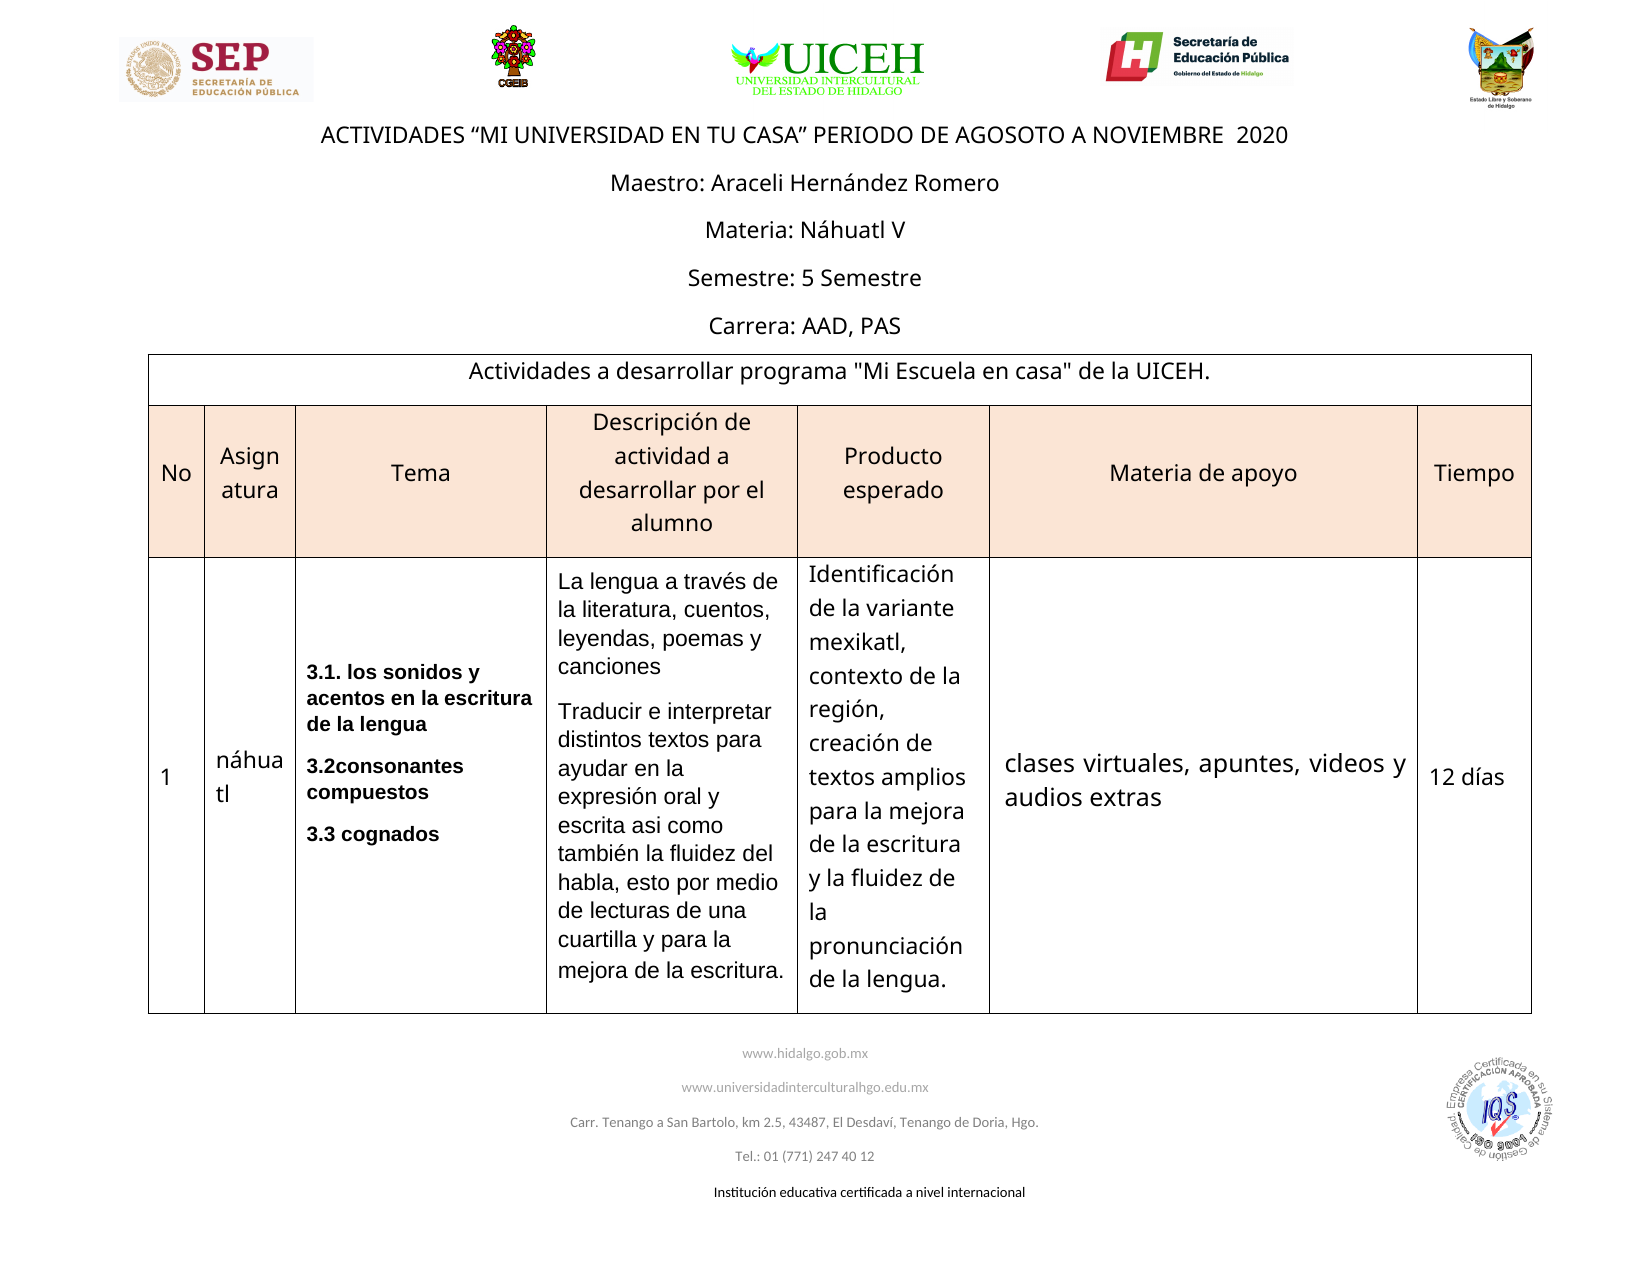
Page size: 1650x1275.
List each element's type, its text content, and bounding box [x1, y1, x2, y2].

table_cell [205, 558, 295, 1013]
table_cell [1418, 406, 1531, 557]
picture [1441, 1, 1611, 133]
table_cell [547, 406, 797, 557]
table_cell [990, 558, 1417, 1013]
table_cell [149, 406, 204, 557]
picture [1442, 1054, 1557, 1164]
text ACTIVIDADES “MI UNIVERSIDAD EN TU CASA” PERIODO DE AGOSOTO A NOVIEMBRE 2020 [148, 118, 1462, 150]
text Materia: Náhuatl V [148, 214, 1462, 246]
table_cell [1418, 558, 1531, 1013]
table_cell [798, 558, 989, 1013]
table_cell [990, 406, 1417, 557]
picture [717, 3, 933, 118]
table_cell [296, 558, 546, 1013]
picture [1099, 27, 1295, 86]
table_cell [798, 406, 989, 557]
text Carrera: AAD, PAS [148, 310, 1462, 341]
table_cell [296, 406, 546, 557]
text Semestre: 5 Semestre [148, 262, 1462, 293]
picture [119, 37, 314, 102]
text Maestro: Araceli Hernández Romero [148, 166, 1462, 198]
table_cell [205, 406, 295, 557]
picture [478, 13, 551, 103]
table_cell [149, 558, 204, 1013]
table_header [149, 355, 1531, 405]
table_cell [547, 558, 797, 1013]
